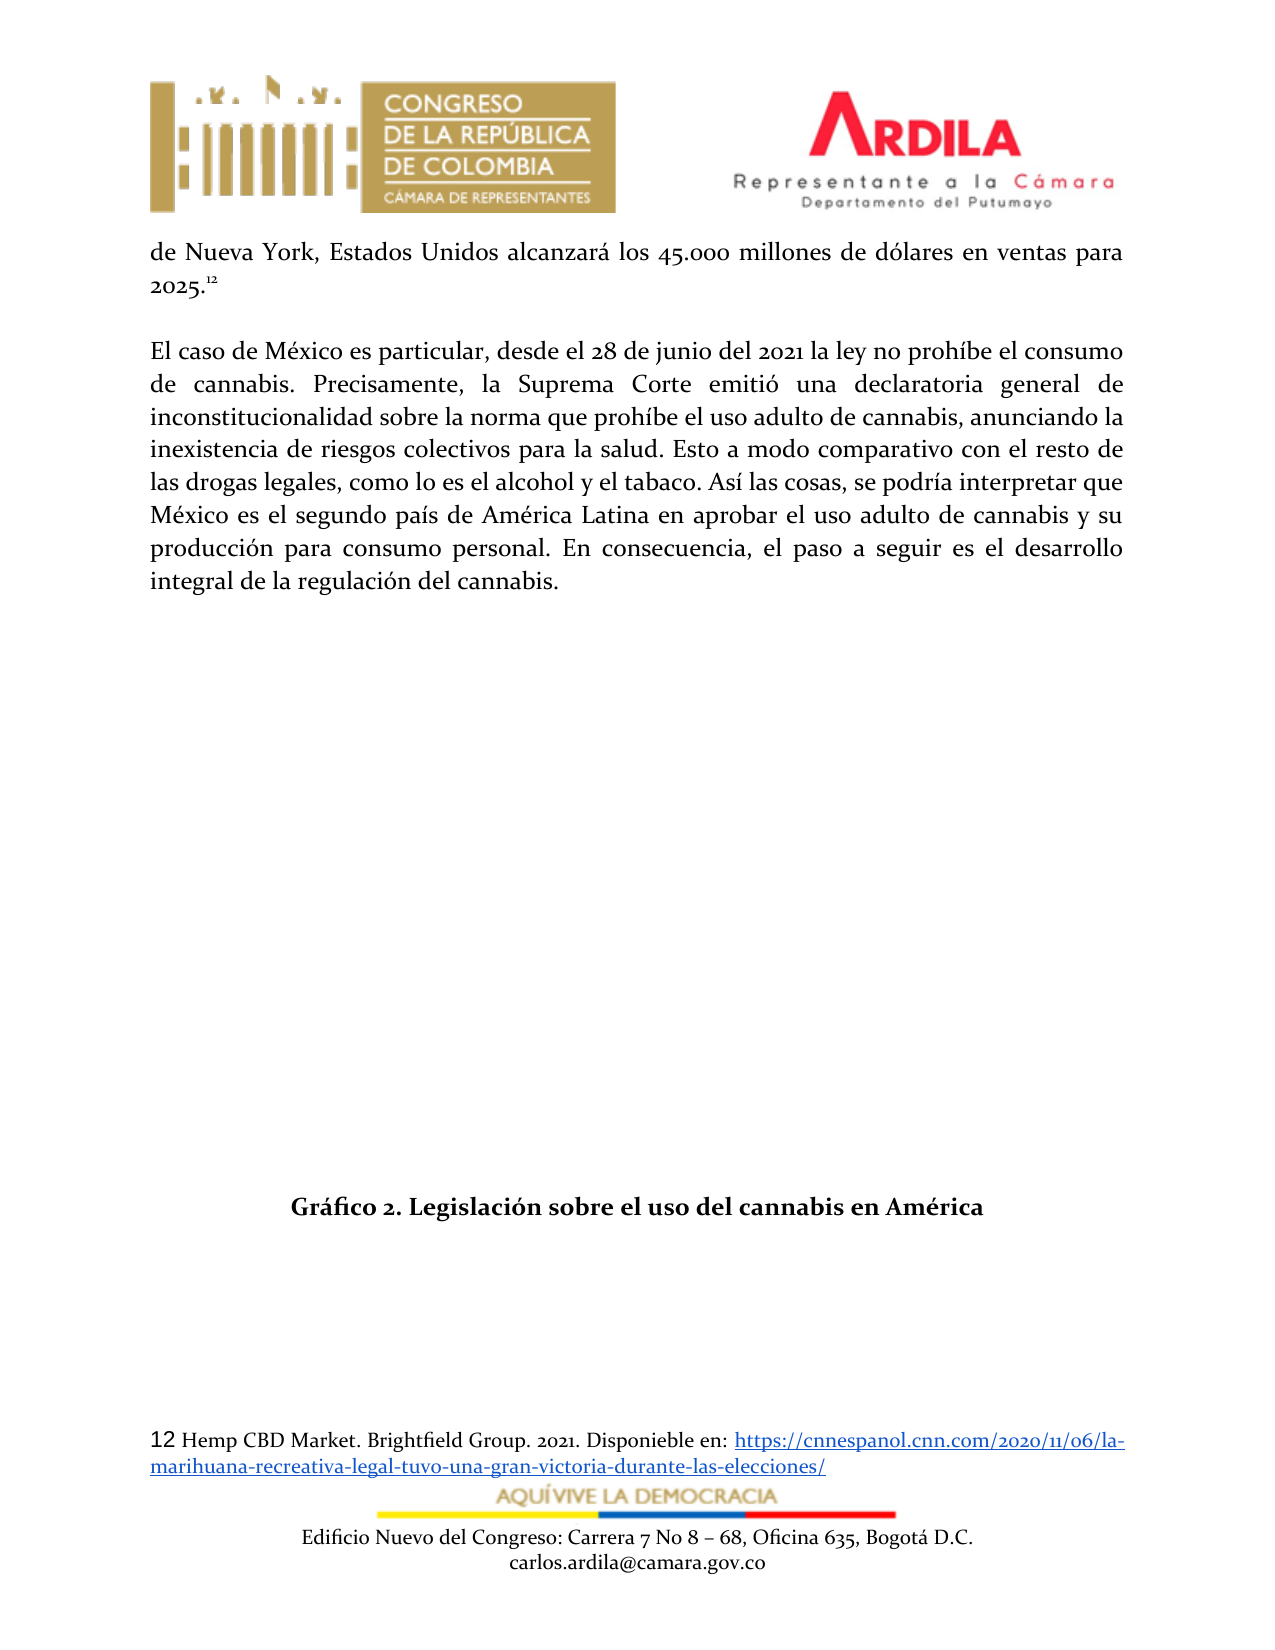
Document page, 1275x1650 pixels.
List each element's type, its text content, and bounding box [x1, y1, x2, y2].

picture [714, 85, 1125, 227]
picture [150, 75, 616, 213]
text El caso de México es particular, desde el 28 de junio del 2021 la ley no prohíbe el consumo de cannabis. Precisamente, la Suprema Corte emitió una declaratoria general de inconstitucionalidad sobre la norma que prohíbe el uso adulto de cannabis, anunciando la inexistencia de riesgos colectivos para la salud. Esto a modo comparativo con el resto de las drogas legales, como lo es el alcohol y el tabaco. Así las cosas, se podría interpretar que México es el segundo país de América Latina en aprobar el uso adulto de cannabis y su producción para consumo personal. En consecuencia, el paso a seguir es el desarrollo integral de la regulación del cannabis. [150, 335, 1125, 596]
picture [370, 1478, 905, 1525]
text Gráfico 2. Legislación sobre el uso del cannabis en América [150, 1191, 1125, 1221]
